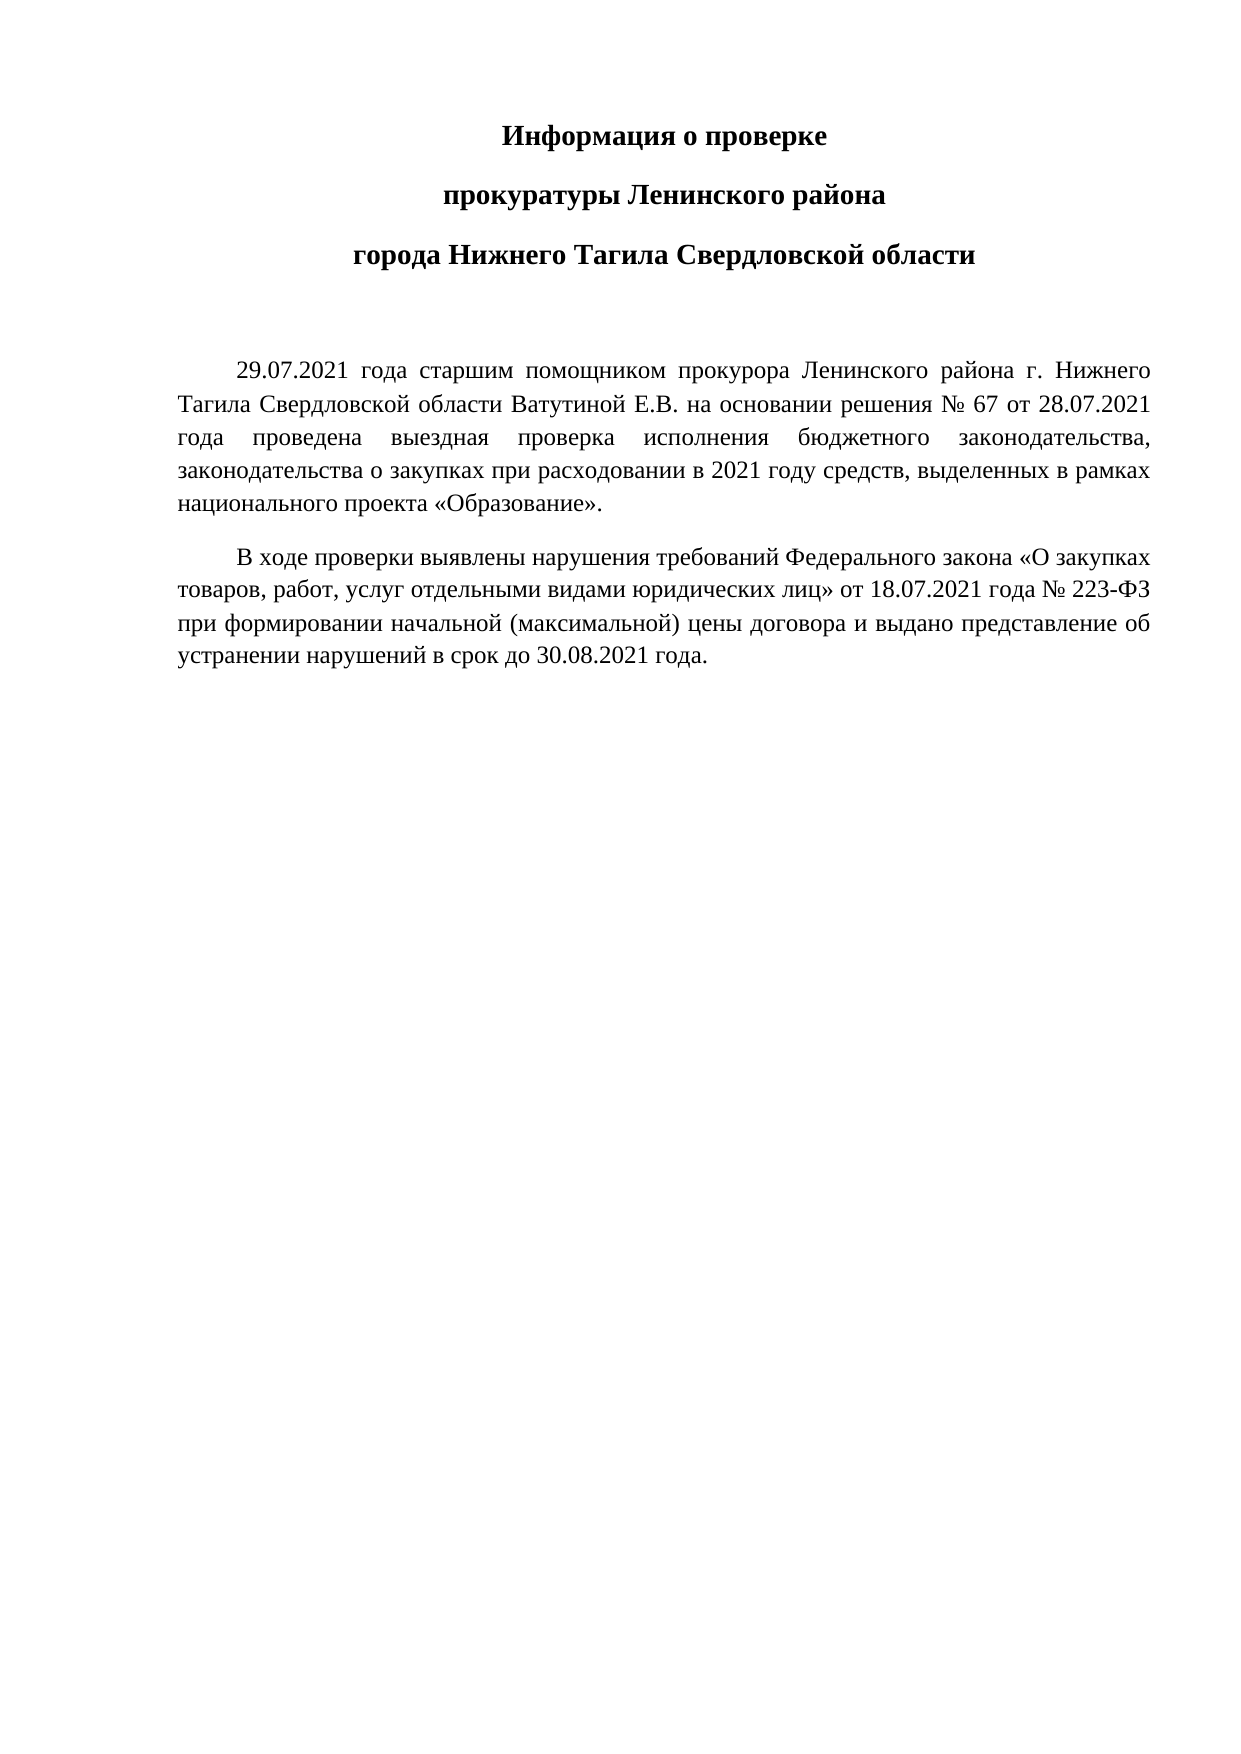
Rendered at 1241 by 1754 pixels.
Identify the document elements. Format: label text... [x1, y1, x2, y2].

text Информация о проверке [177, 118, 1152, 152]
text В ходе проверки выявлены нарушения требований Федерального закона «О закупках товаров, работ, услуг отдельными видами юридических лиц» от 18.07.2021 года № 223-ФЗ при формировании начальной (максимальной) цены договора и выдано представление об устранении нарушений в срок до 30.08.2021 года. [177, 542, 1152, 669]
text 29.07.2021 года старшим помощником прокурора Ленинского района г. Нижнего Тагила Свердловской области Ватутиной Е.В. на основании решения № 67 от 28.07.2021 года проведена выездная проверка исполнения бюджетного законодательства, законодательства о закупках при расходовании в 2021 году средств, выделенных в рамках национального проекта «Образование». [177, 356, 1152, 516]
text города Нижнего Тагила Свердловской области [177, 237, 1152, 270]
text прокуратуры Ленинского района [177, 177, 1152, 211]
